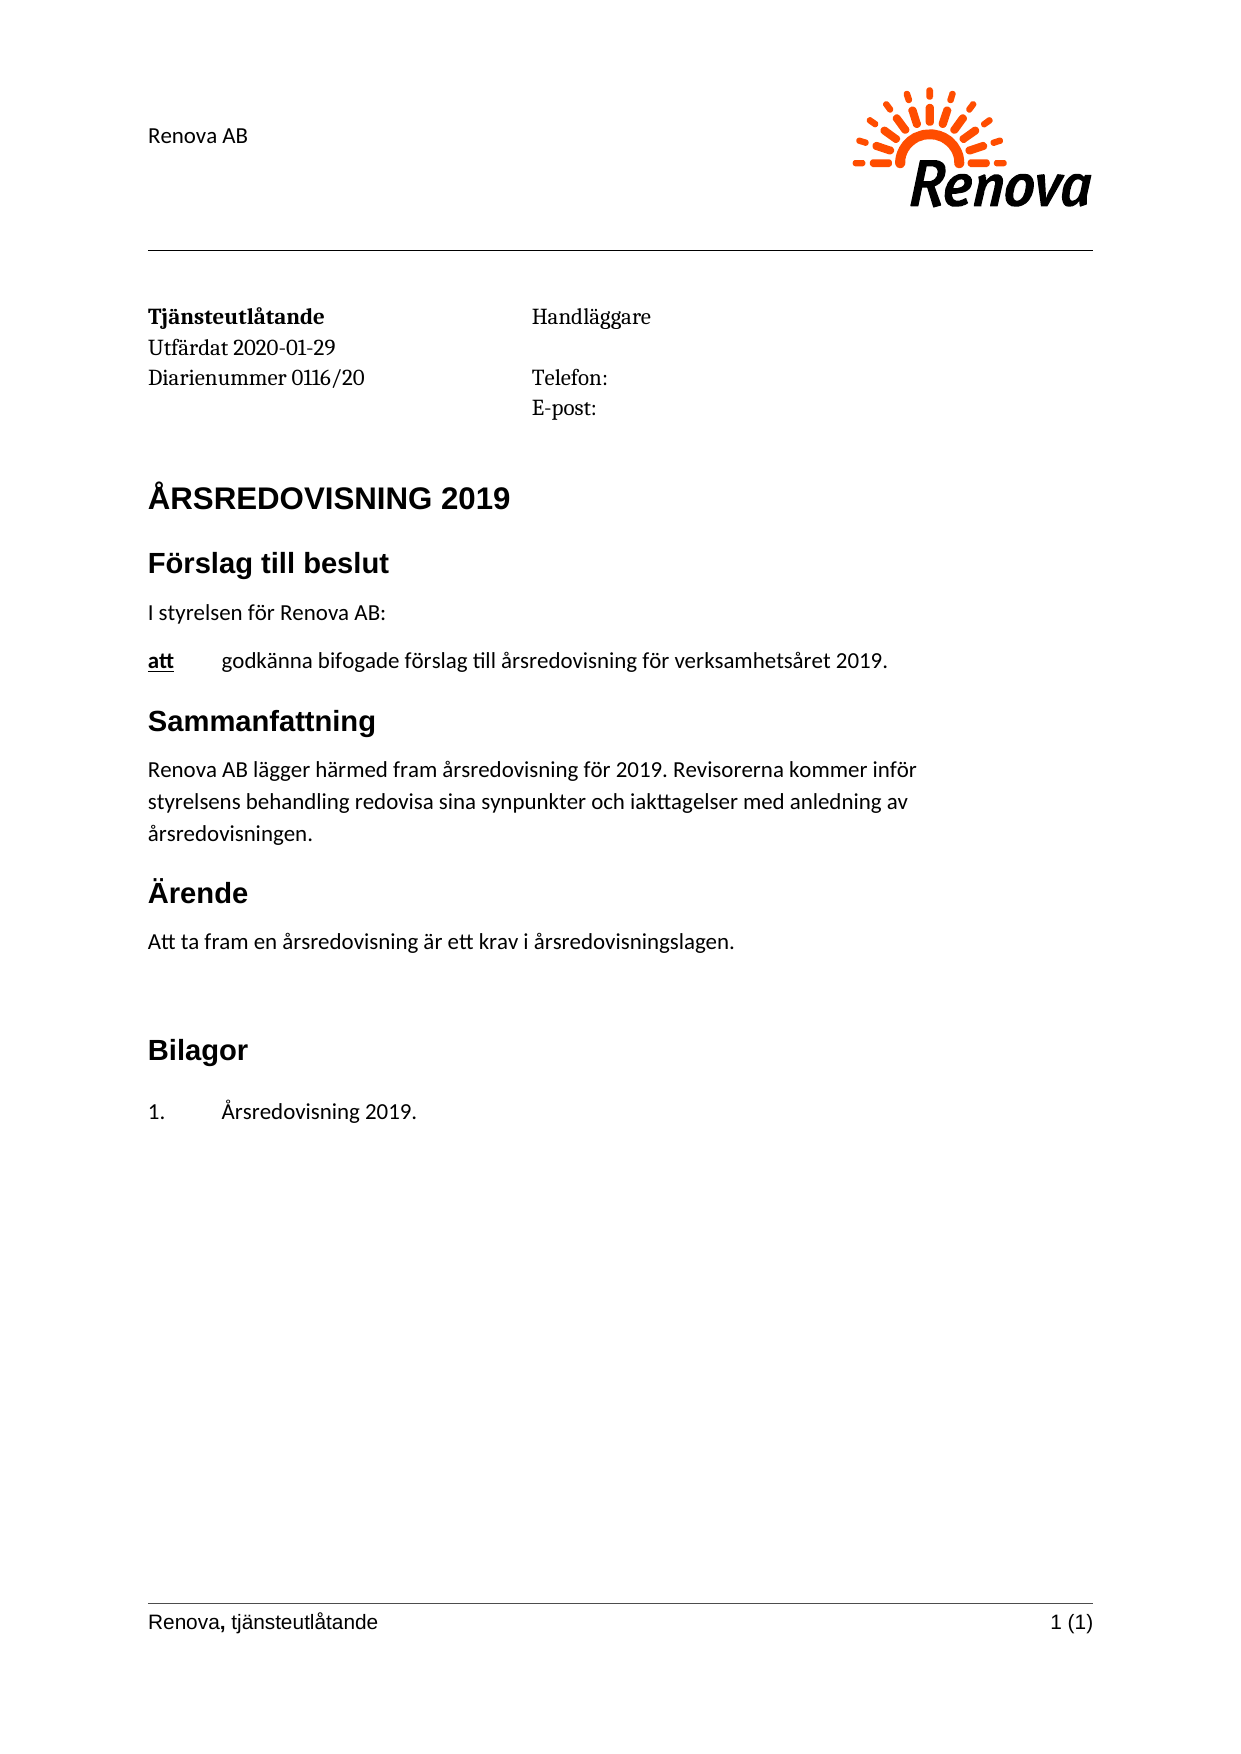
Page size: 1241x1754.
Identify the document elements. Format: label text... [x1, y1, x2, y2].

text Att ta fram en årsredovisning är ett krav i årsredovisningslagen. [148, 927, 974, 955]
text att godkänna bifogade förslag till årsredovisning för verksamhetsåret 2019. [148, 646, 974, 674]
subtitle Årsredovisning 2019 [148, 442, 974, 516]
subtitle Sammanfattning [148, 704, 974, 737]
subtitle Ärende [148, 876, 974, 910]
text I styrelsen för Renova AB: [148, 598, 974, 626]
text Renova AB lägger härmed fram årsredovisning för 2019. Revisorerna kommer inför styrelsens behandling redovisa sina synpunkter och iakttagelser med anledning av årsredovisningen. [148, 755, 974, 847]
subtitle Förslag till beslut [148, 547, 974, 580]
table_header Tjänsteutlåtande Utfärdat 2020-01-29 Diarienummer 0116/20 [148, 304, 532, 442]
text 1. Årsredovisning 2019. [148, 1097, 974, 1125]
subtitle Bilagor [148, 1033, 974, 1067]
table_header Handläggare Telefon: E-post: [532, 304, 1093, 442]
